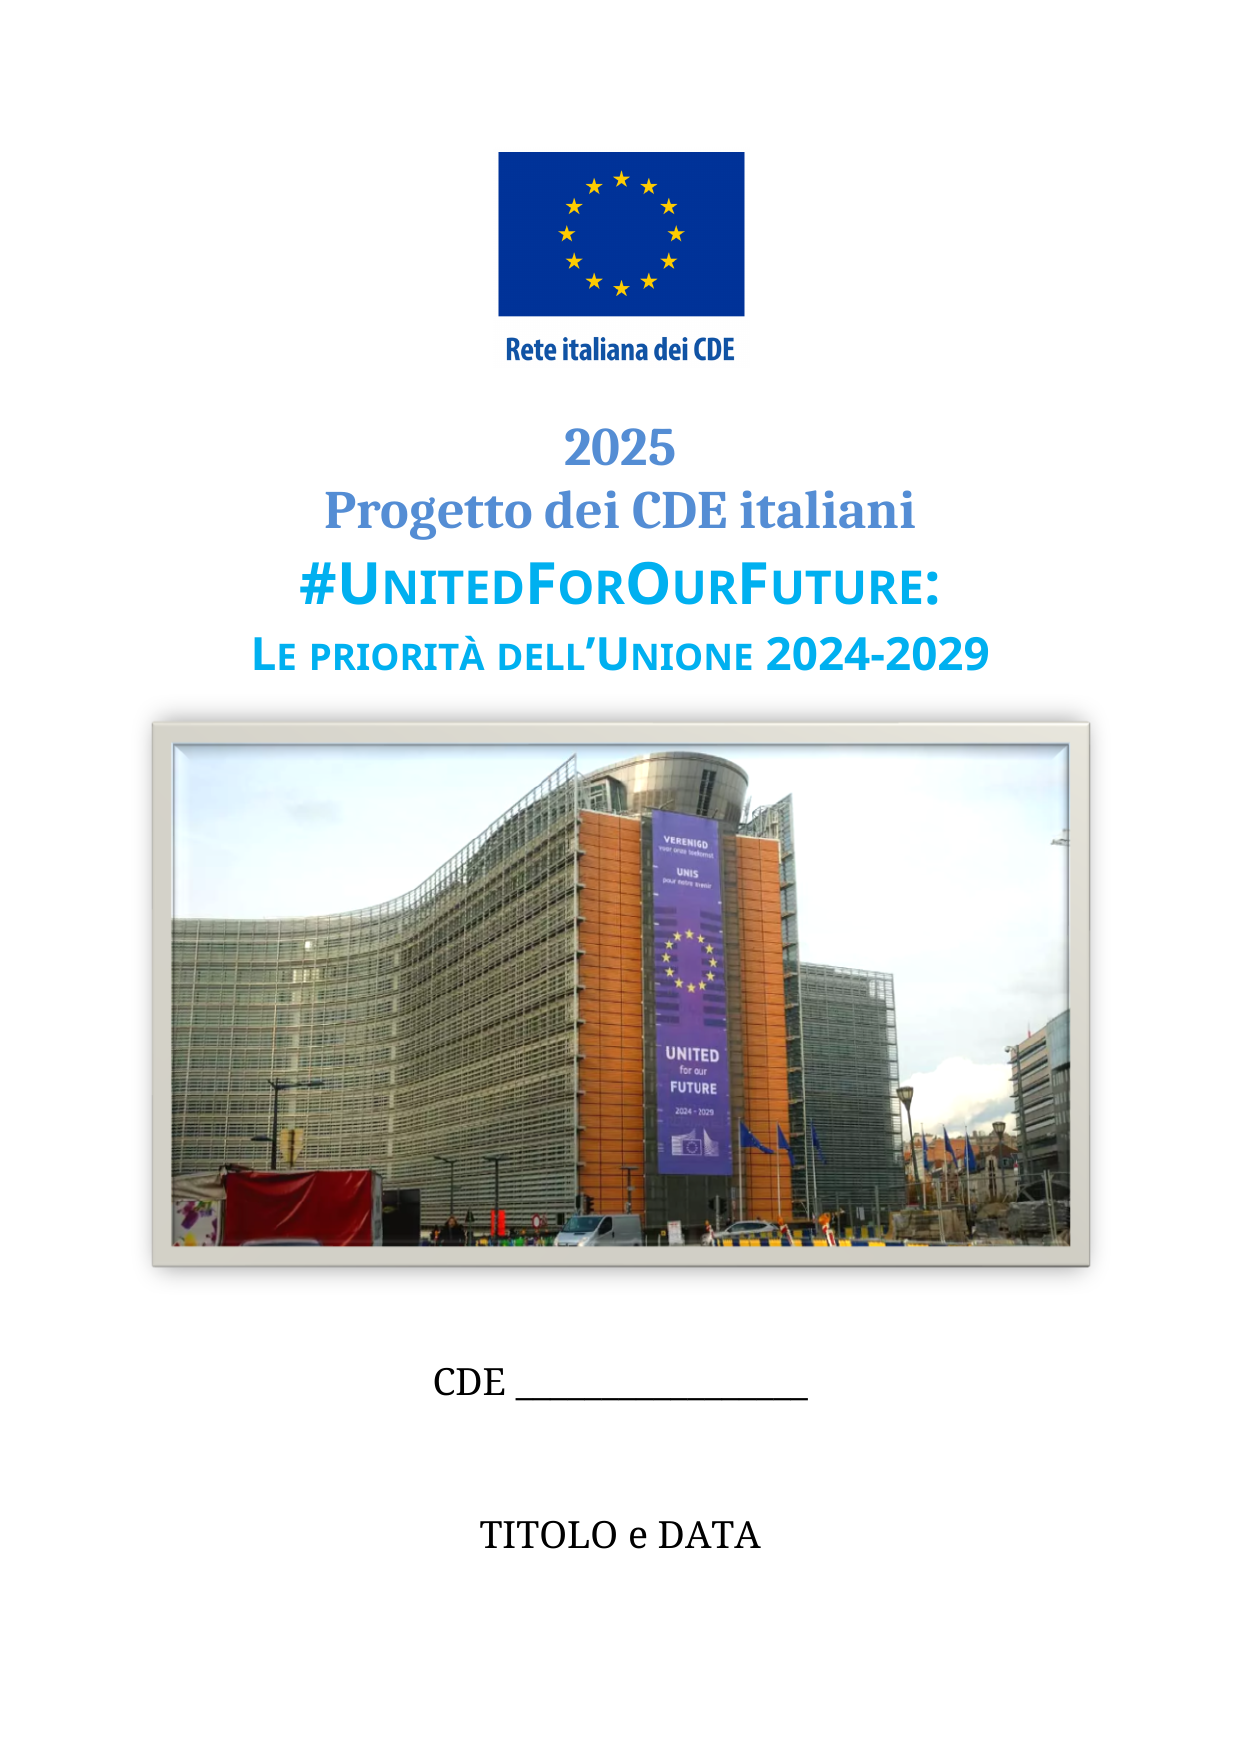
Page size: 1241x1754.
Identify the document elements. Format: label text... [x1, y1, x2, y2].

text #UnitedForOurFuture: [118, 542, 1122, 621]
text Progetto dei CDE italiani [118, 479, 1122, 542]
picture [493, 147, 750, 368]
text TITOLO e DATA [118, 1509, 1122, 1560]
picture [118, 683, 1123, 1305]
text Le priorità dell’Unione 2024-2029 [118, 621, 1122, 683]
text CDE _________________ [118, 1356, 1122, 1407]
text 2025 [118, 417, 1122, 479]
